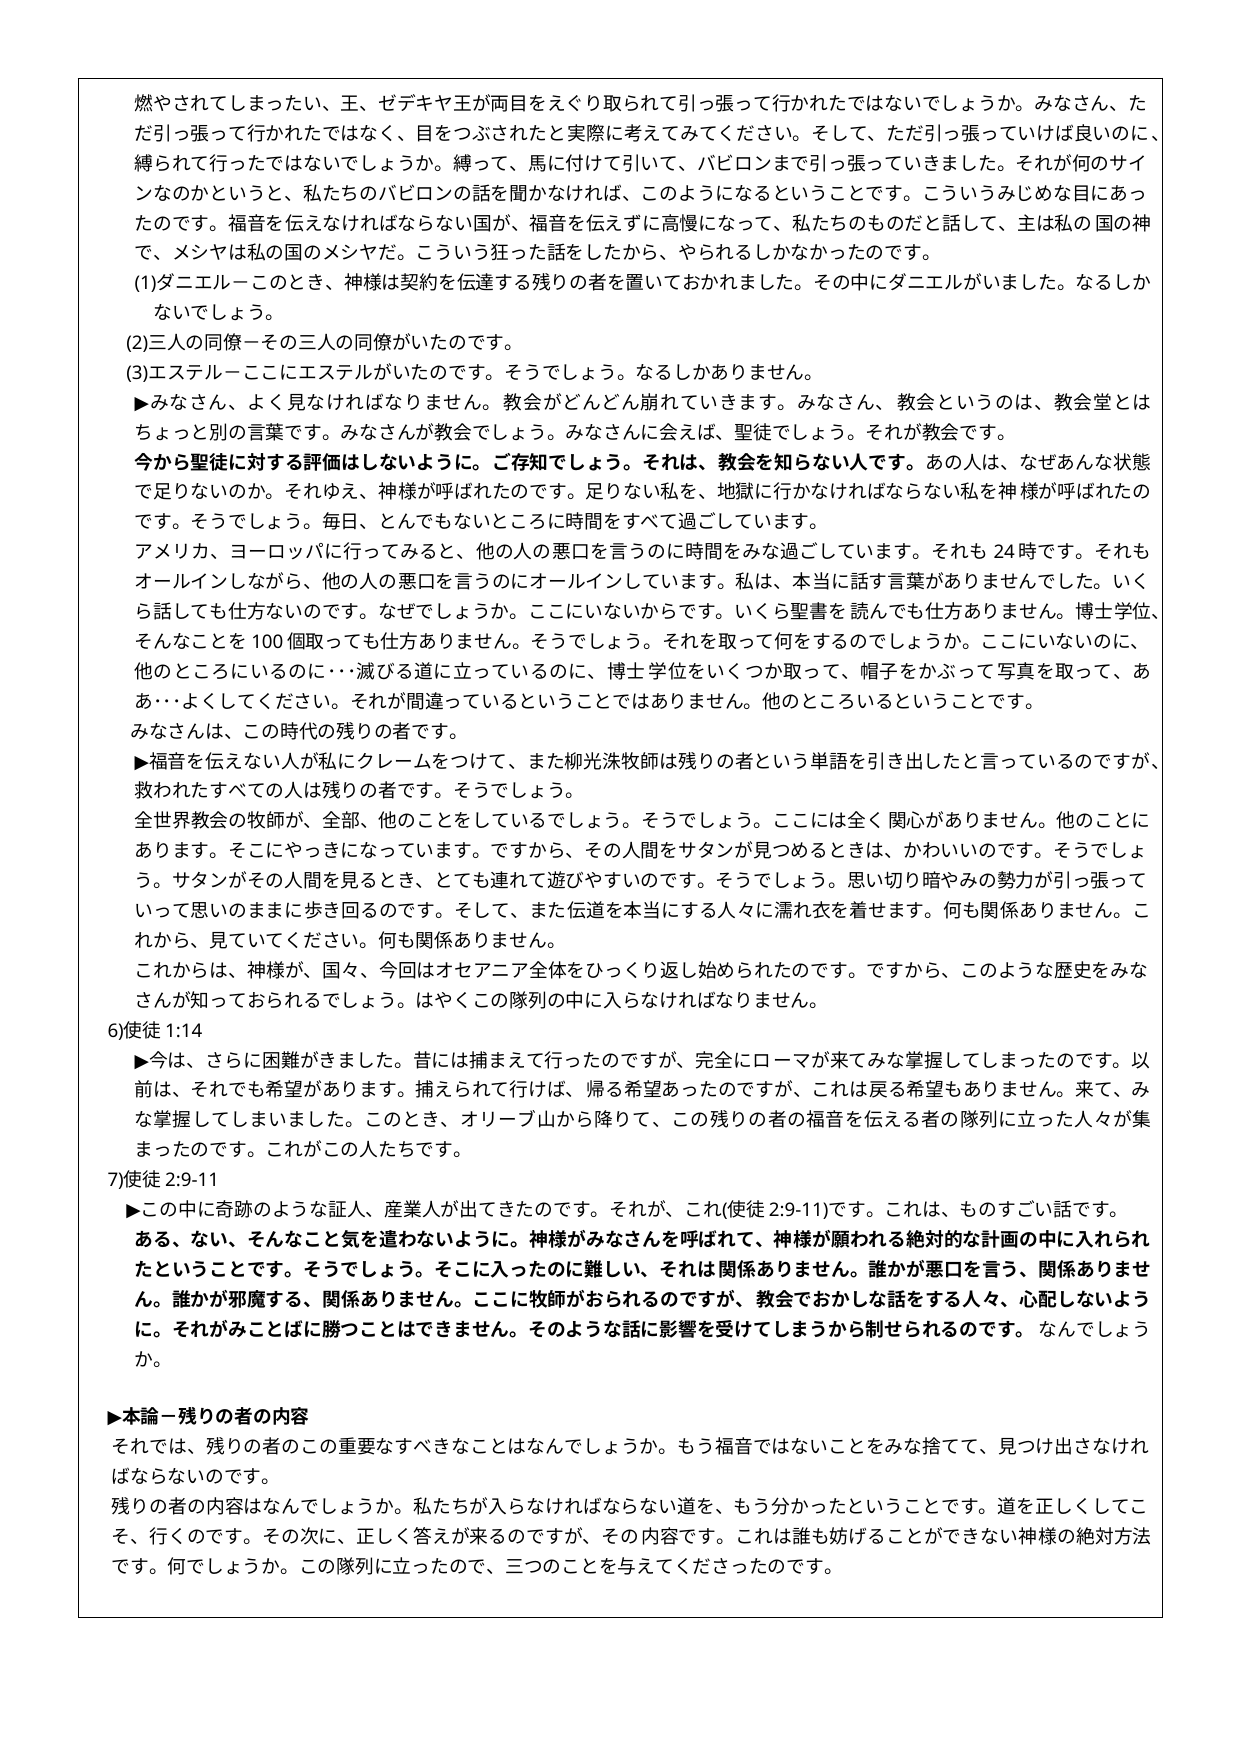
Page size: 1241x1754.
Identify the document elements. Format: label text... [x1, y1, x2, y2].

text みなさんは、この時代の残りの者です。 [111, 716, 1152, 743]
text ▶福音を伝えない人が私にクレームをつけて、また柳光洙牧師は残りの者という単語を引き出したと言っているのですが、救われたすべての人は残りの者です。そうでしょう。 [134, 746, 1152, 803]
text (2)三人の同僚－その三人の同僚がいたのです。 [88, 328, 1152, 355]
text アメリカ、ヨーロッパに行ってみると、他の人の悪口を言うのに時間をみな過ごしています。それも24時です。それもオールインしながら、他の人の悪口を言うのにオールインしています。私は、本当に話す言葉がありませんでした。いくら話しても仕方ないのです。なぜでしょうか。ここにいないからです。いくら聖書を読んでも仕方ありません。博士学位、そんなことを100個取っても仕方ありません。そうでしょう。それを取って何をするのでしょうか。ここにいないのに、他のところにいるのに･･･滅びる道に立っているのに、博士学位をいくつか取って、帽子をかぶって写真を取って、ああ･･･よくしてください。それが間違っているということではありません。他のところいるということです。 [134, 537, 1152, 714]
text ▶本論－残りの者の内容 [88, 1402, 1152, 1429]
text 7)使徒2:9-11 [88, 1165, 1152, 1192]
text 残りの者の内容はなんでしょうか。私たちが入らなければならない道を、もう分かったということです。道を正しくしてこそ、行くのです。その次に、正しく答えが来るのですが、その内容です。これは誰も妨げることができない神様の絶対方法です。何でしょうか。この隊列に立ったので、三つのことを与えてくださったのです。 [111, 1492, 1152, 1579]
text 全世界教会の牧師が、全部、他のことをしているでしょう。そうでしょう。ここには全く関心がありません。他のことにあります。そこにやっきになっています。ですから、その人間をサタンが見つめるときは、かわいいのです。そうでしょう。サタンがその人間を見るとき、とても連れて遊びやすいのです。そうでしょう。思い切り暗やみの勢力が引っ張っていって思いのままに歩き回るのです。そして、また伝道を本当にする人々に濡れ衣を着せます。何も関係ありません。これから、見ていてください。何も関係ありません。 [134, 806, 1152, 953]
text ▶今は、さらに困難がきました。昔には捕まえて行ったのですが、完全にローマが来てみな掌握してしまったのです。以前は、それでも希望があります。捕えられて行けば、帰る希望あったのですが、これは戻る希望もありません。来て、みな掌握してしまいました。このとき、オリーブ山から降りて、この残りの者の福音を伝える者の隊列に立った人々が集まったのです。これがこの人たちです。 [134, 1045, 1152, 1162]
text 今から聖徒に対する評価はしないように。ご存知でしょう。それは、教会を知らない人です。あの人は、なぜあんな状態で足りないのか。それゆえ、神様が呼ばれたのです。足りない私を、地獄に行かなければならない私を神様が呼ばれたのです。そうでしょう。毎日、とんでもないところに時間をすべて過ごしています。 [134, 447, 1152, 534]
text (3)エステル－ここにエステルがいたのです。そうでしょう。なるしかありません。 [88, 358, 1152, 385]
text (1)ダニエル－このとき、神様は契約を伝達する残りの者を置いておかれました。その中にダニエルがいました。なるしかないでしょう。 [134, 268, 1152, 325]
text ある、ない、そんなこと気を遣わないように。神様がみなさんを呼ばれて、神様が願われる絶対的な計画の中に入れられたということです。そうでしょう。そこに入ったのに難しい、それは関係ありません。誰かが悪口を言う、関係ありません。誰かが邪魔する、関係ありません。ここに牧師がおられるのですが、教会でおかしな話をする人々、心配しないように。それがみことばに勝つことはできません。そのような話に影響を受けてしまうから制せられるのです。なんでしょうか。 [134, 1224, 1152, 1371]
text 6)使徒1:14 [88, 1015, 1152, 1042]
text ▶この中に奇跡のような証人、産業人が出てきたのです。それが、これ(使徒2:9-11)です。これは、ものすごい話です。 [88, 1195, 1152, 1222]
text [134, 88, 1152, 265]
text それでは、残りの者のこの重要なすべきなことはなんでしょうか。もう福音ではないことをみな捨てて、見つけ出さなければならないのです。 [111, 1432, 1152, 1489]
text ▶みなさん、よく見なければなりません。教会がどんどん崩れていきます。みなさん、教会というのは、教会堂とはちょっと別の言葉です。みなさんが教会でしょう。みなさんに会えば、聖徒でしょう。それが教会です。 [134, 387, 1152, 444]
text これからは、神様が、国々、今回はオセアニア全体をひっくり返し始められたのです。ですから、このような歴史をみなさんが知っておられるでしょう。はやくこの隊列の中に入らなければなりません。 [134, 956, 1152, 1013]
